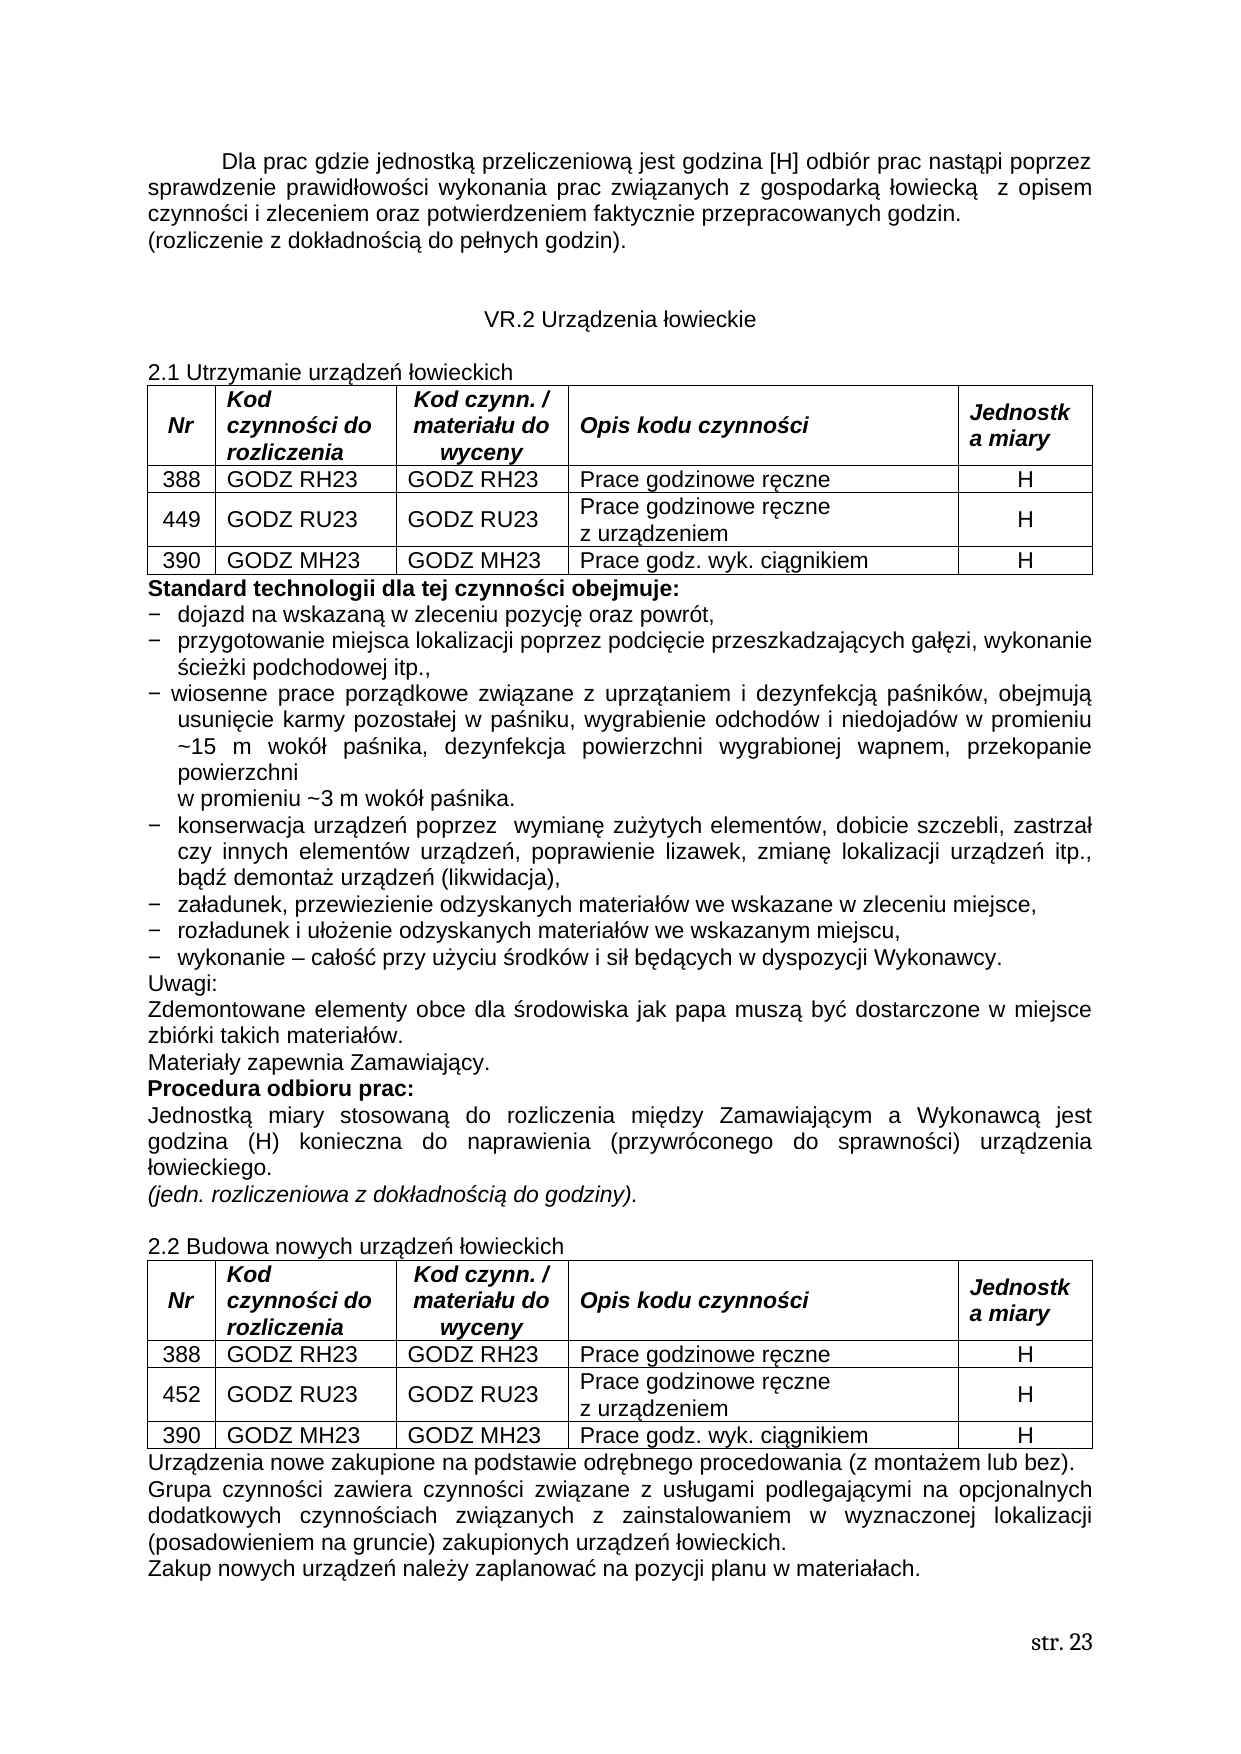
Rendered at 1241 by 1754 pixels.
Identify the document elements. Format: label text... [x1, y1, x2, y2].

table_header Kod czynn. / materiału do wyceny [397, 1261, 568, 1340]
table_header Nr [148, 386, 215, 465]
text − wykonanie – całość przy użyciu środków i sił będących w dyspozycji Wykonawcy. [148, 943, 1093, 970]
table_cell GODZ RU23 [397, 1368, 568, 1421]
table_header Kod czynn. / materiału do wyceny [397, 386, 568, 465]
text − rozładunek i ułożenie odzyskanych materiałów we wskazanym miejscu, [148, 917, 1093, 943]
table_cell H [959, 547, 1092, 573]
text Zakup nowych urządzeń należy zaplanować na pozycji planu w materiałach. [148, 1555, 1093, 1581]
table_cell 452 [148, 1368, 215, 1421]
text − konserwacja urządzeń poprzez wymianę zużytych elementów, dobicie szczebli, zastrzał czy innych elementów urządzeń, poprawienie lizawek, zmianę lokalizacji urządzeń itp., bądź demontaż urządzeń (likwidacja), [148, 812, 1093, 891]
table_cell H [959, 1422, 1092, 1448]
table_cell 390 [148, 1422, 215, 1448]
table_cell GODZ MH23 [397, 547, 568, 573]
table_cell H [959, 466, 1092, 492]
text 2.1 Utrzymanie urządzeń łowieckich [148, 358, 1093, 385]
table_header Jednostka miary [959, 1261, 1092, 1340]
table_cell GODZ MH23 [216, 1422, 396, 1448]
table_cell 449 [148, 493, 215, 546]
table_cell Prace godzinowe ręczne [569, 1341, 958, 1367]
text Urządzenia nowe zakupione na podstawie odrębnego procedowania (z montażem lub bez). [148, 1449, 1093, 1476]
table_cell 388 [148, 1341, 215, 1367]
table_header Opis kodu czynności [569, 1261, 958, 1340]
text Procedura odbioru prac: [147, 1075, 1093, 1102]
text Standard technologii dla tej czynności obejmuje: [148, 575, 1093, 601]
table_cell H [959, 1341, 1092, 1367]
table_cell GODZ RU23 [216, 493, 396, 546]
table_cell GODZ MH23 [216, 547, 396, 573]
text (rozliczenie z dokładnością do pełnych godzin). [148, 227, 1093, 253]
table_cell Prace godzinowe ręczne z urządzeniem [569, 1368, 958, 1421]
table_header Opis kodu czynności [569, 386, 958, 465]
text − dojazd na wskazaną w zleceniu pozycję oraz powrót, [148, 601, 1093, 627]
text Zdemontowane elementy obce dla środowiska jak papa muszą być dostarczone w miejsce zbiórki takich materiałów. [148, 996, 1093, 1049]
text − przygotowanie miejsca lokalizacji poprzez podcięcie przeszkadzających gałęzi, wykonanie ścieżki podchodowej itp., [148, 627, 1093, 680]
text − wiosenne prace porządkowe związane z uprzątaniem i dezynfekcją paśników, obejmują usunięcie karmy pozostałej w paśniku, wygrabienie odchodów i niedojadów w promieniu ~15 m wokół paśnika, dezynfekcja powierzchni wygrabionej wapnem, przekopanie powierzchni w promieniu ~3 m wokół paśnika. [148, 680, 1093, 812]
text Materiały zapewnia Zamawiający. [148, 1049, 1093, 1075]
table_cell Prace godzinowe ręczne [569, 466, 958, 492]
table_cell GODZ RH23 [397, 466, 568, 492]
table_cell H [959, 493, 1092, 546]
table_header Kod czynności do rozliczenia [216, 1261, 396, 1340]
table_cell GODZ MH23 [397, 1422, 568, 1448]
text Uwagi: [148, 970, 1093, 996]
table_cell H [959, 1368, 1092, 1421]
subtitle VR.2 Urządzenia łowieckie [148, 306, 1093, 332]
table_cell 390 [148, 547, 215, 573]
text Grupa czynności zawiera czynności związane z usługami podlegającymi na opcjonalnych dodatkowych czynnościach związanych z zainstalowaniem w wyznaczonej lokalizacji (posadowieniem na gruncie) zakupionych urządzeń łowieckich. [148, 1476, 1093, 1555]
text Jednostką miary stosowaną do rozliczenia między Zamawiającym a Wykonawcą jest godzina (H) konieczna do naprawienia (przywróconego do sprawności) urządzenia łowieckiego. [148, 1102, 1093, 1181]
table_cell GODZ RU23 [397, 493, 568, 546]
table_cell Prace godz. wyk. ciągnikiem [569, 1422, 958, 1448]
text 2.2 Budowa nowych urządzeń łowieckich [148, 1233, 1093, 1260]
table_cell Prace godzinowe ręczne z urządzeniem [569, 493, 958, 546]
table_cell GODZ RH23 [216, 1341, 396, 1367]
table_cell GODZ RH23 [397, 1341, 568, 1367]
table_cell Prace godz. wyk. ciągnikiem [569, 547, 958, 573]
table_cell GODZ RH23 [216, 466, 396, 492]
table_header Nr [148, 1261, 215, 1340]
table_header Jednostka miary [959, 386, 1092, 465]
table_cell GODZ RU23 [216, 1368, 396, 1421]
text (jedn. rozliczeniowa z dokładnością do godziny). [148, 1181, 1093, 1207]
table_cell 388 [148, 466, 215, 492]
text Dla prac gdzie jednostką przeliczeniową jest godzina [H] odbiór prac nastąpi poprzez sprawdzenie prawidłowości wykonania prac związanych z gospodarką łowiecką z opisem czynności i zleceniem oraz potwierdzeniem faktycznie przepracowanych godzin. [148, 148, 1093, 227]
text − załadunek, przewiezienie odzyskanych materiałów we wskazane w zleceniu miejsce, [148, 891, 1093, 917]
table_header Kod czynności do rozliczenia [216, 386, 396, 465]
